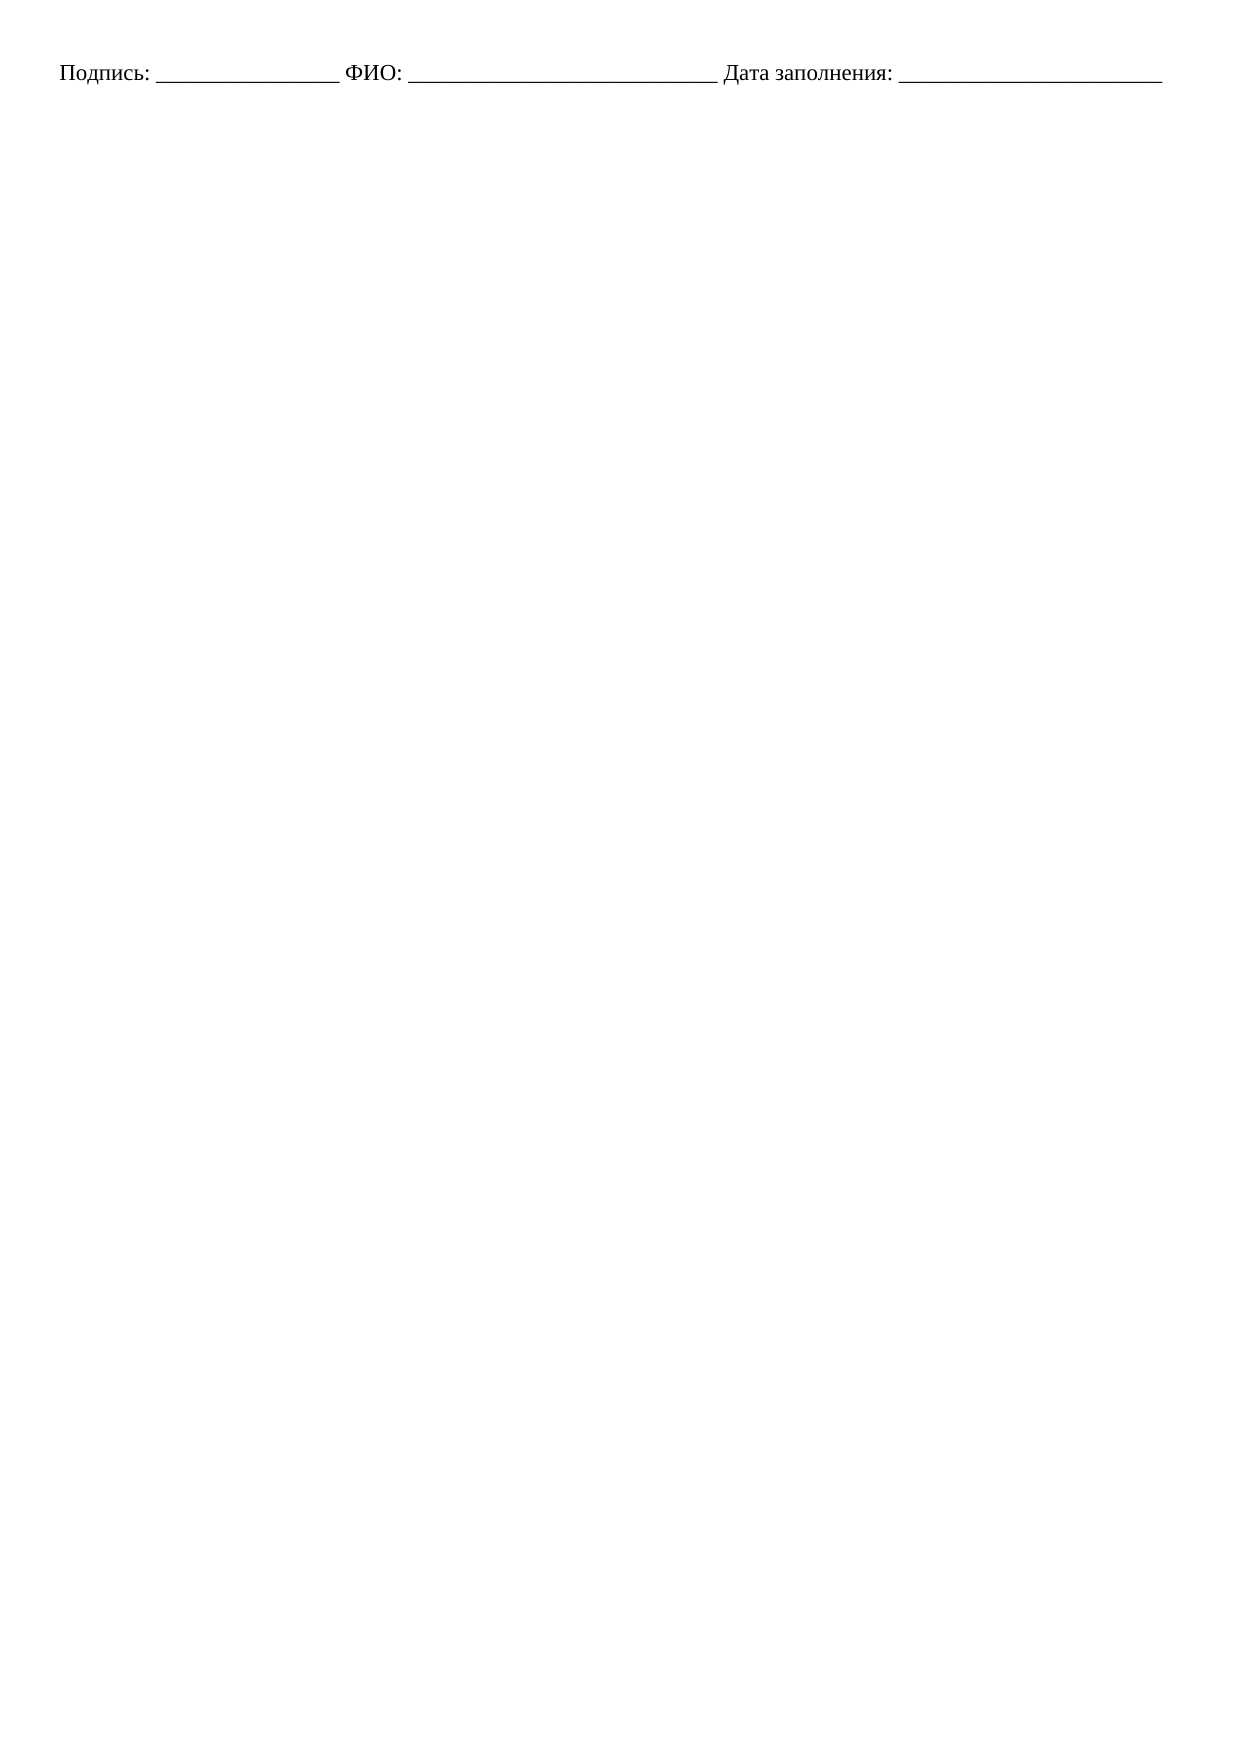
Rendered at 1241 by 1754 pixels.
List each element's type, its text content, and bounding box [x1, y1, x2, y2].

text Подпись: ________________ ФИО: ___________________________ Дата заполнения: _______________________ [59, 59, 1181, 85]
